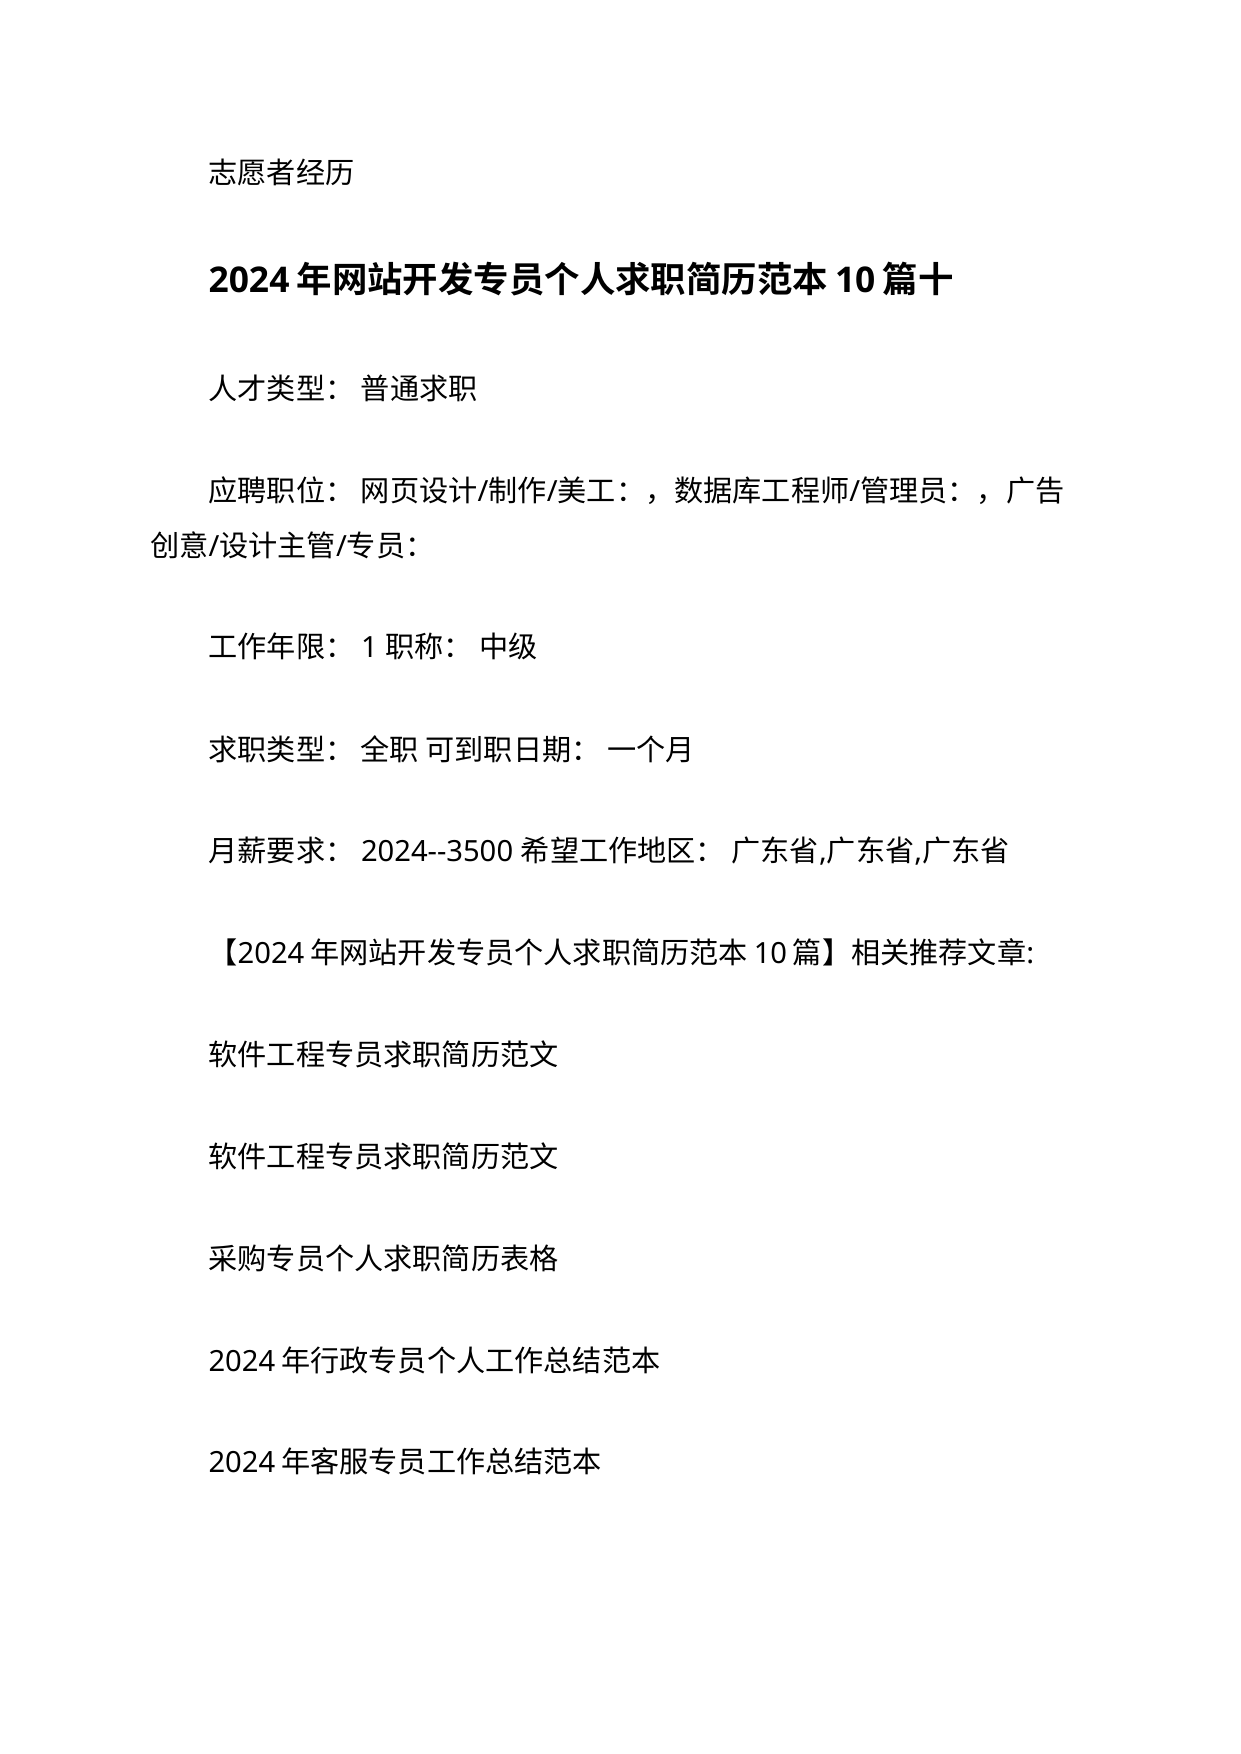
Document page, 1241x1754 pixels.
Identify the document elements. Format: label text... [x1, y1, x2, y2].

text 月薪要求： 2024--3500 希望工作地区： 广东省,广东省,广东省 [150, 828, 1090, 870]
text 2024年网站开发专员个人求职简历范本10篇十 [150, 252, 1090, 303]
text 应聘职位： 网页设计/制作/美工：，数据库工程师/管理员：，广告创意/设计主管/专员： [150, 467, 1090, 564]
text 工作年限： 1 职称： 中级 [150, 624, 1090, 666]
text 人才类型： 普通求职 [150, 365, 1090, 408]
text 2024年行政专员个人工作总结范本 [150, 1337, 1090, 1379]
text 2024年客服专员工作总结范本 [150, 1439, 1090, 1481]
text 软件工程专员求职简历范文 [150, 1133, 1090, 1176]
text 采购专员个人求职简历表格 [150, 1235, 1090, 1278]
text 软件工程专员求职简历范文 [150, 1032, 1090, 1074]
text 志愿者经历 [150, 150, 1090, 192]
text 【2024年网站开发专员个人求职简历范本10篇】相关推荐文章: [150, 930, 1090, 972]
text 求职类型： 全职 可到职日期： 一个月 [150, 726, 1090, 768]
